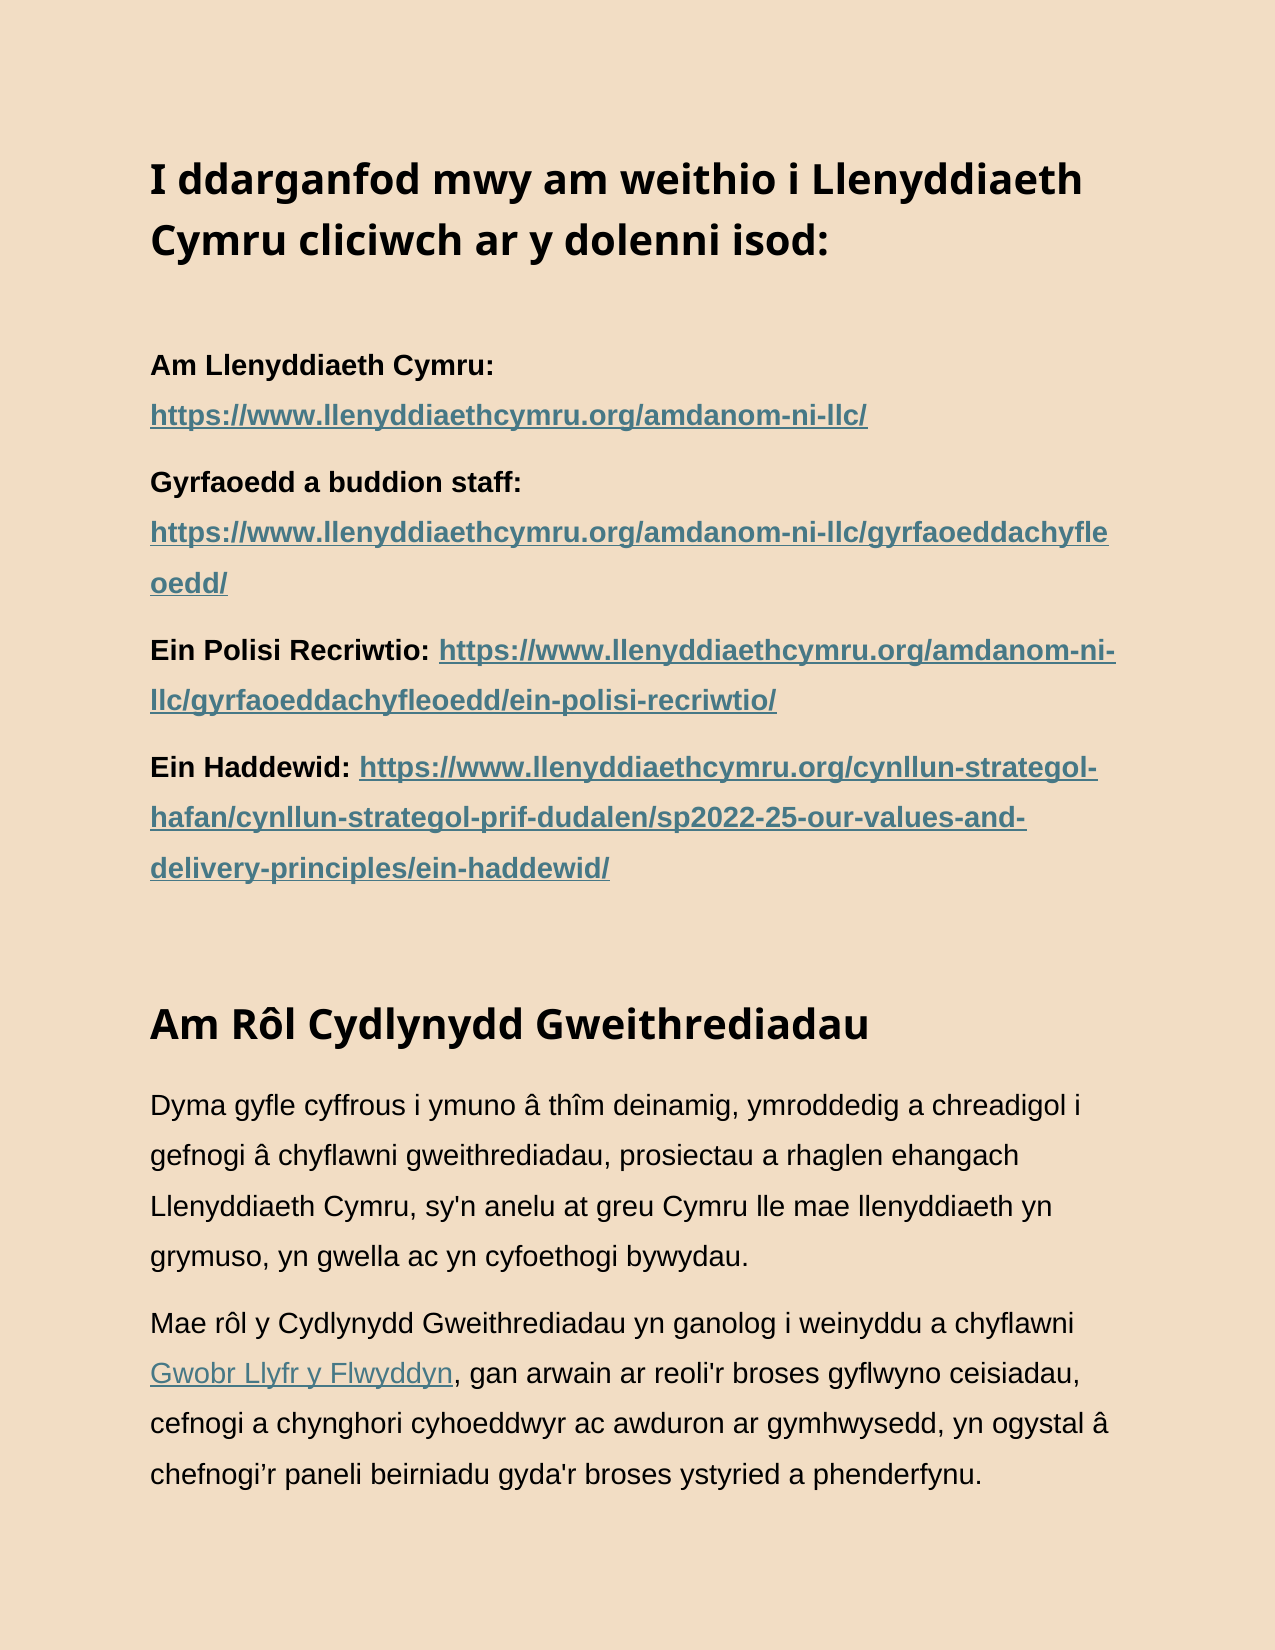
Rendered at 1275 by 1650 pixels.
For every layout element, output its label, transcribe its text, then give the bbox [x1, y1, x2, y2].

text Gyrfaoedd a buddion staff: https://www.llenyddiaethcymru.org/amdanom-ni-llc/gyrfaoeddachyfleoedd/ [150, 465, 1125, 599]
text Ein Haddewid: https://www.llenyddiaethcymru.org/cynllun-strategol-hafan/cynllun-strategol-prif-dudalen/sp2022-25-our-values-and-delivery-principles/ein-haddewid/ [150, 750, 1125, 884]
text Dyma gyfle cyffrous i ymuno â thîm deinamig, ymroddedig a chreadigol i gefnogi â chyflawni gweithrediadau, prosiectau a rhaglen ehangach Llenyddiaeth Cymru, sy'n anelu at greu Cymru lle mae llenyddiaeth yn grymuso, yn gwella ac yn cyfoethogi bywydau. [150, 1088, 1125, 1272]
text Mae rôl y Cydlynydd Gweithrediadau yn ganolog i weinyddu a chyflawni Gwobr Llyfr y Flwyddyn, gan arwain ar reoli'r broses gyflwyno ceisiadau, cefnogi a chynghori cyhoeddwyr ac awduron ar gymhwysedd, yn ogystal â chefnogi’r paneli beirniadu gyda'r broses ystyried a phenderfynu. [150, 1306, 1125, 1490]
text Ein Polisi Recriwtio: https://www.llenyddiaethcymru.org/amdanom-ni-llc/gyrfaoeddachyfleoedd/ein-polisi-recriwtio/ [150, 633, 1125, 717]
subtitle Am Rôl Cydlynydd Gweithrediadau [150, 994, 1125, 1051]
text Am Llenyddiaeth Cymru: https://www.llenyddiaethcymru.org/amdanom-ni-llc/ [150, 348, 1125, 432]
subtitle I ddarganfod mwy am weithio i Llenyddiaeth Cymru cliciwch ar y dolenni isod: [150, 150, 1125, 268]
